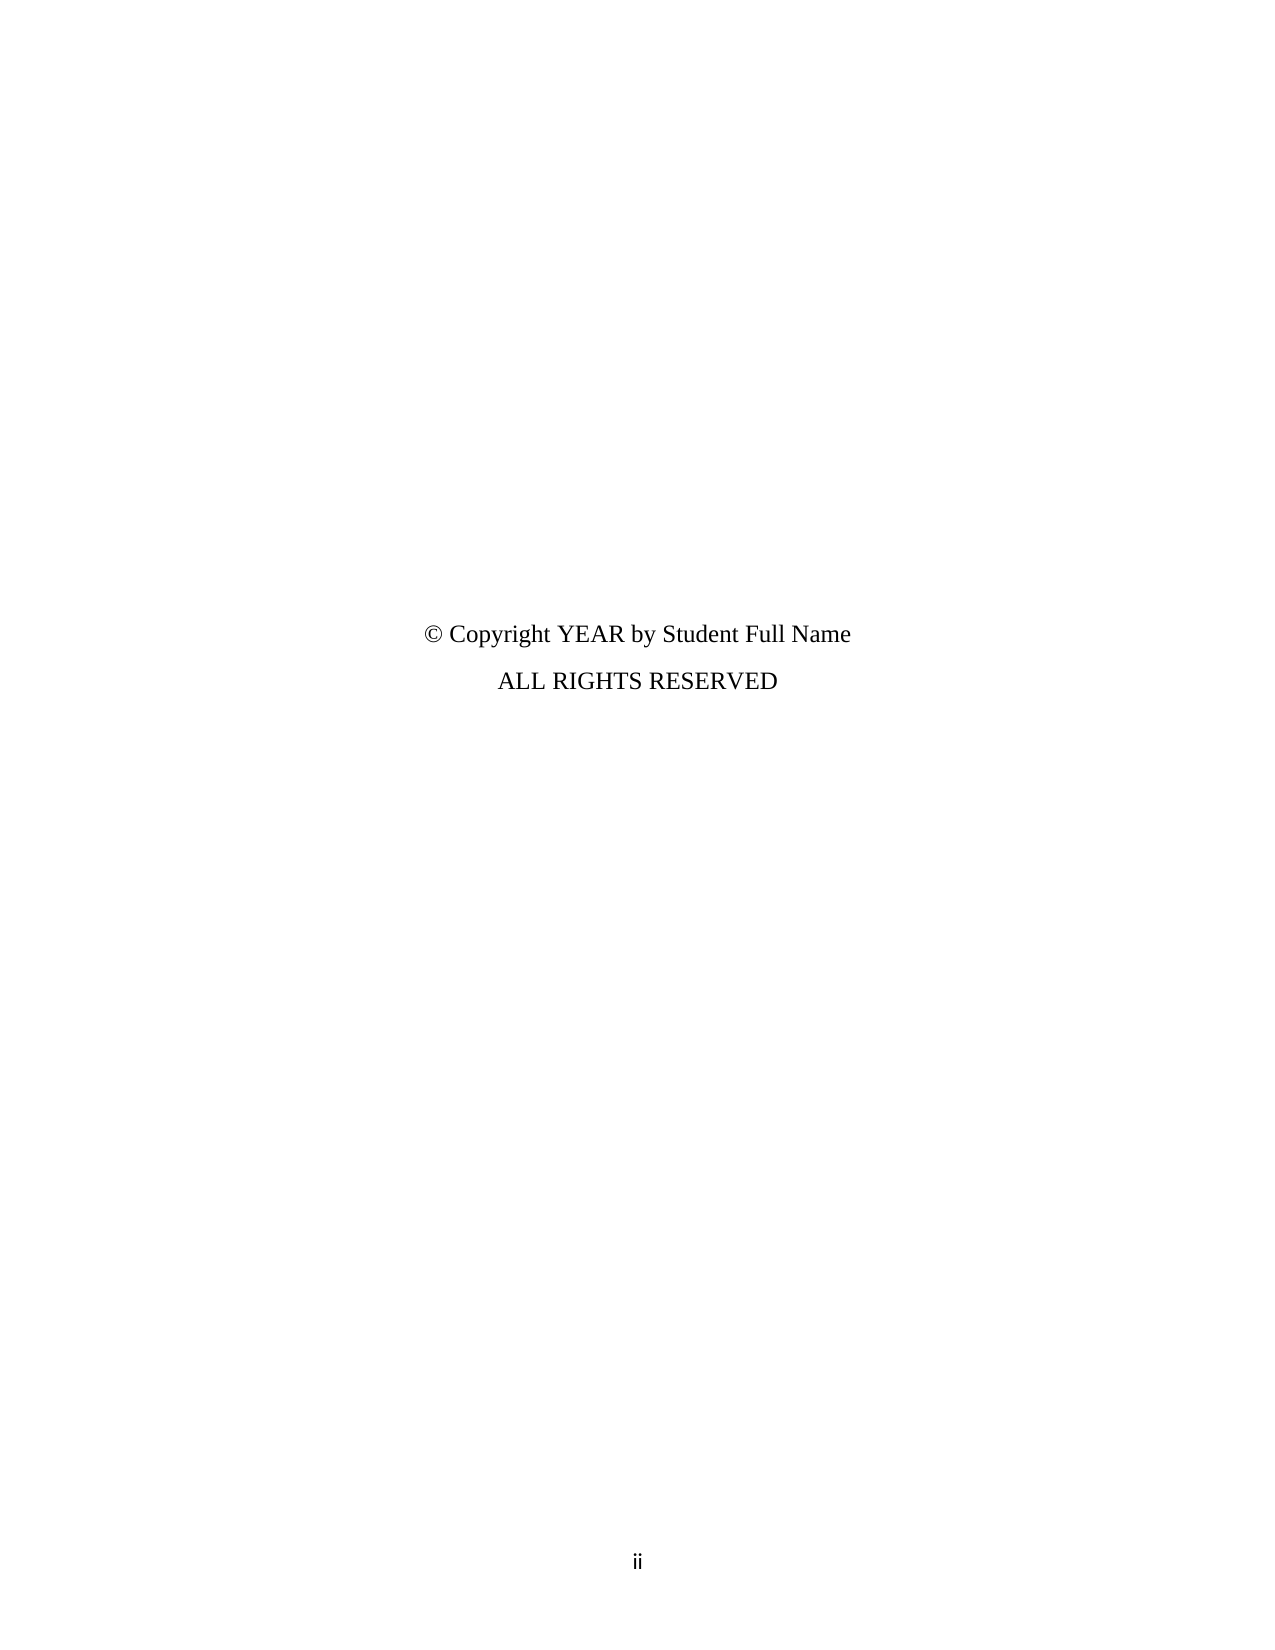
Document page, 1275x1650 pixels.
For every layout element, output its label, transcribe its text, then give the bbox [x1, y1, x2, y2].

text © Copyright YEAR by Student Full Name [150, 619, 1125, 647]
text ALL RIGHTS RESERVED [150, 666, 1125, 695]
